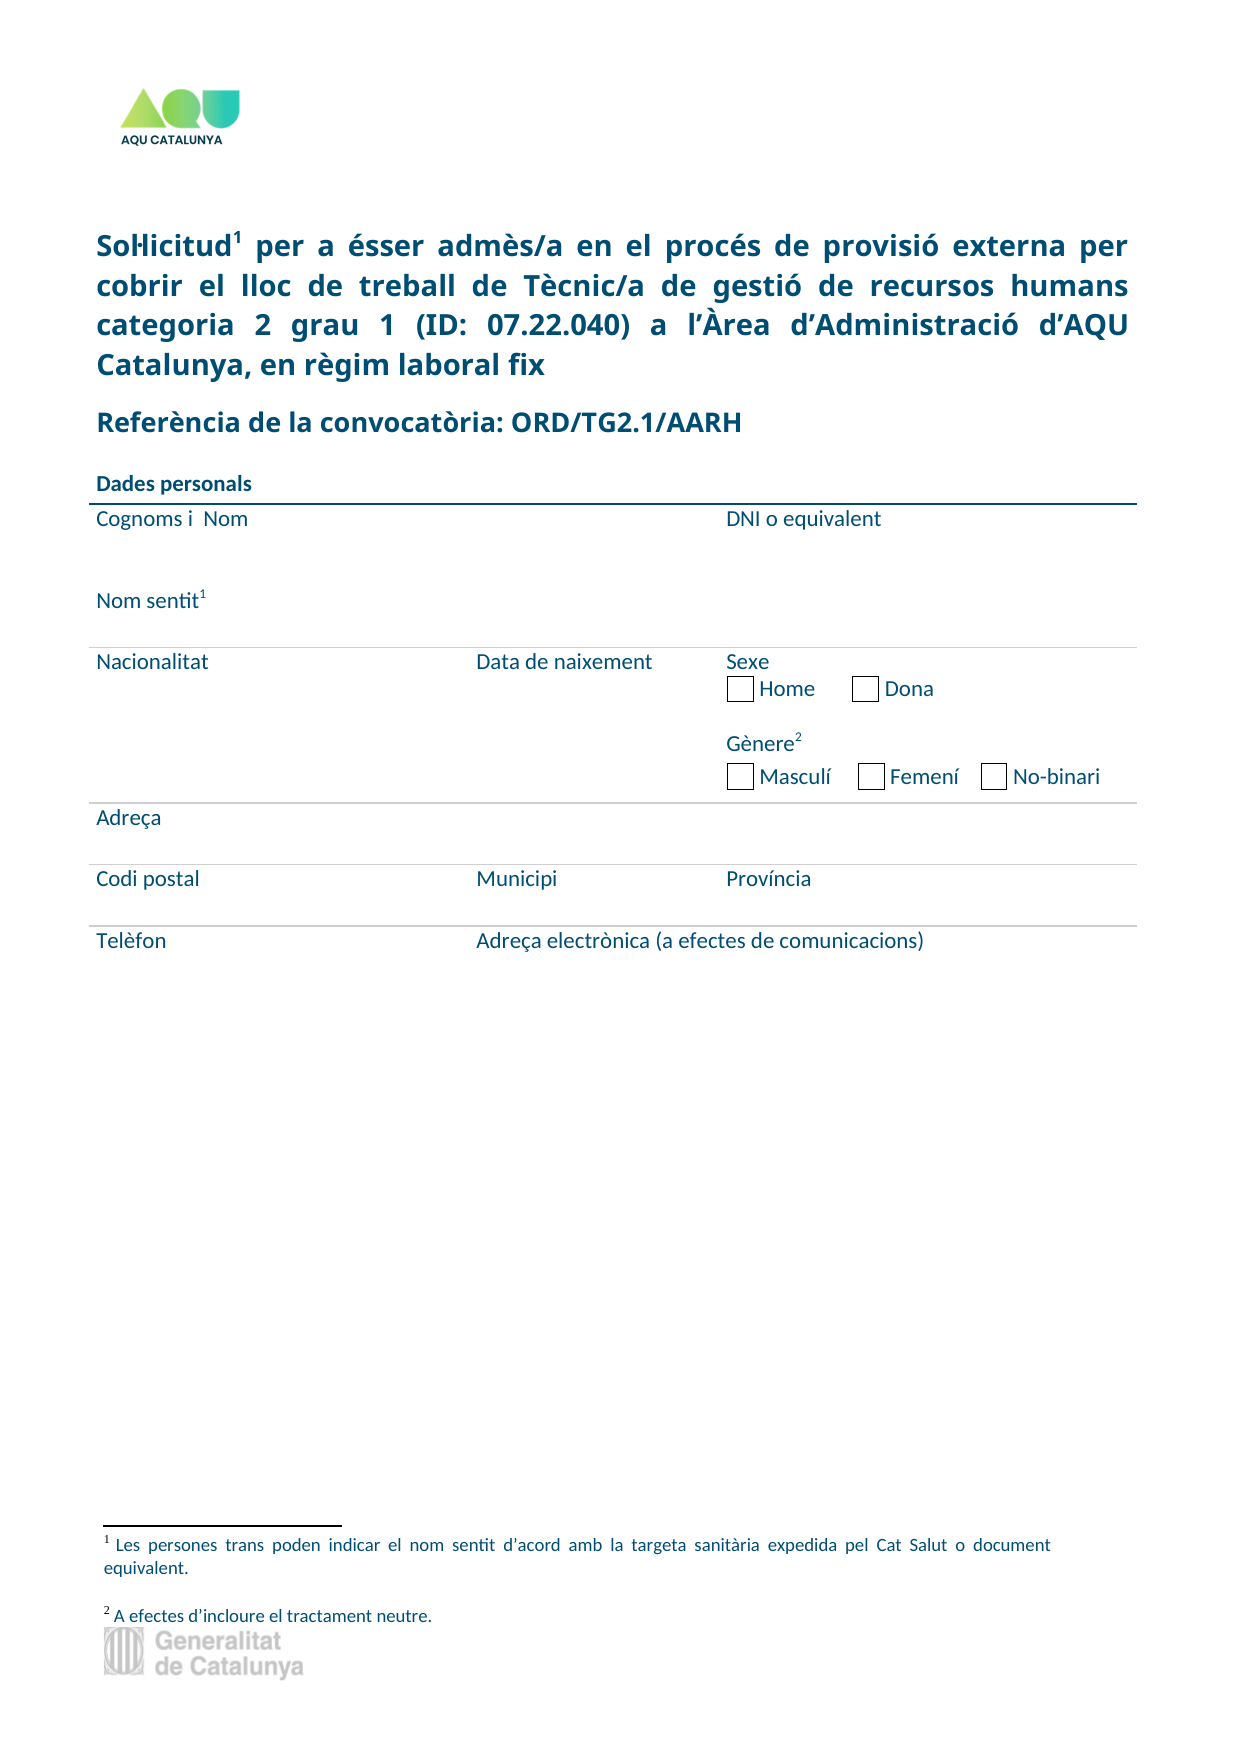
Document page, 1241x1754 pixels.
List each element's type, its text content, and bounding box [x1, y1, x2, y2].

table_cell Municipi [469, 865, 719, 925]
picture [316, 1610, 322, 1619]
picture [1044, 1539, 1050, 1548]
table_cell Dades personals [89, 444, 1137, 503]
table_cell DNI o equivalent [719, 505, 1137, 647]
table_cell Adreça electrònica (a efectes de comunicacions) [469, 927, 1137, 987]
table_header Sol·licitud1 per a ésser admès/a en el procés de provisió externa per cobrir el lloc de treball de Tècnic/a de gestió de recursos humans categoria 2 grau 1 (ID: 07.22.040) a l’Àrea d’Administració d’AQU Catalunya, en règim laboral fix Referència de la convocatòria: ORD/TG2.1/AARH [89, 200, 1137, 444]
table_cell Nacionalitat [89, 648, 469, 802]
table_cell Cognoms i Nom Nom sentit [89, 505, 719, 647]
table_cell Data de naixement [469, 648, 719, 802]
picture [103, 73, 254, 177]
table_cell Adreça [89, 804, 1137, 864]
table_cell Telèfon [89, 927, 469, 987]
table_cell Codi postal [89, 865, 469, 925]
picture [478, 1539, 485, 1551]
table_cell Província [719, 865, 1137, 925]
table_cell Sexe Home Dona Gènere Masculí Femení No-binari [719, 648, 1137, 802]
picture [103, 1627, 304, 1681]
